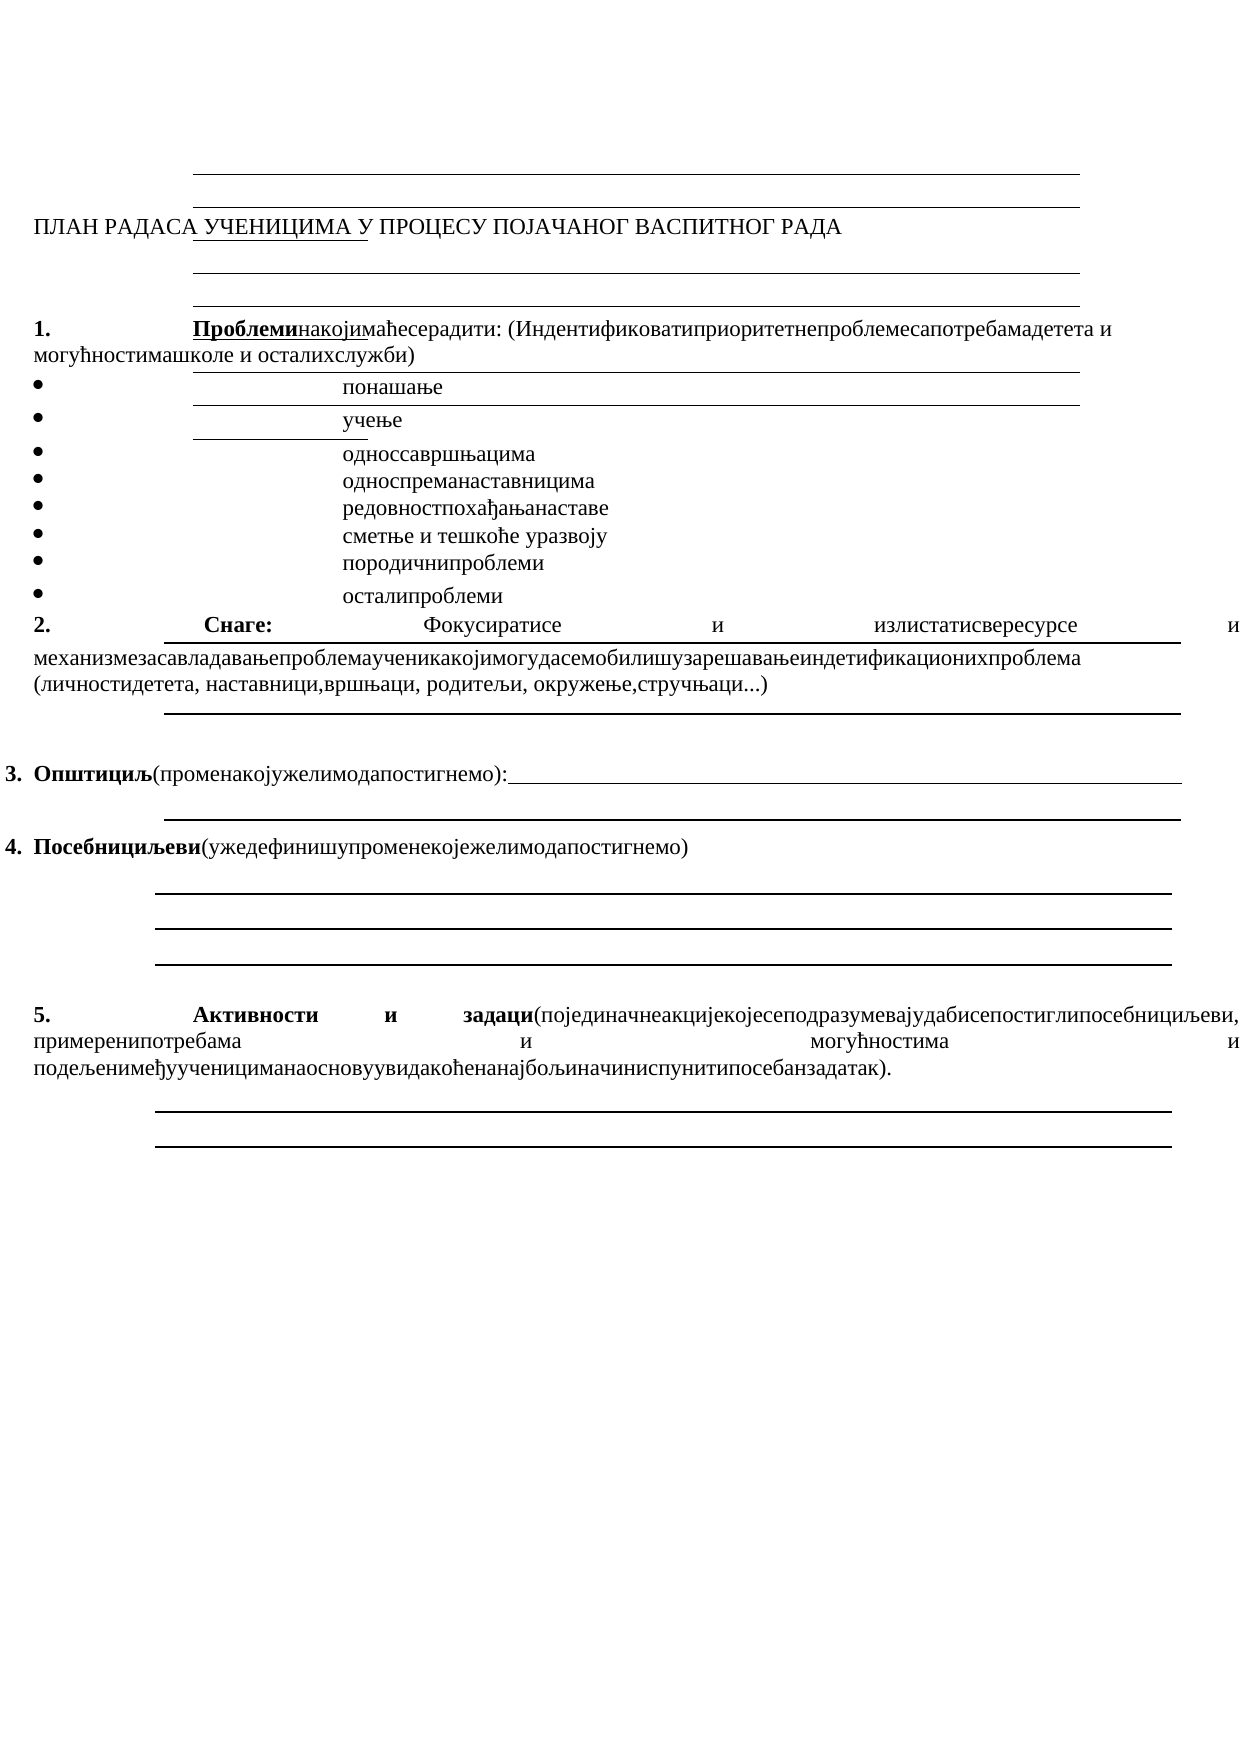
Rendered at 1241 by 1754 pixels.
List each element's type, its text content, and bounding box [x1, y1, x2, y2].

subtitle понашање [33, 367, 1240, 401]
list сметње и тешкоће уразвоју [33, 522, 1240, 549]
list односпреманаставницима [33, 467, 1240, 494]
list учење [33, 401, 1240, 434]
list осталипроблеми [33, 576, 1240, 611]
list односсавршњацима [33, 434, 1240, 467]
list редовностпохађањанаставе [33, 494, 1240, 522]
list Снаге: Фокусиратисе и излистатисвересурсе и механизмезасавладавањепроблемаученикакојимогудасемобилишузарешавањеиндетификационихпроблема (личностидетета, наставници,вршњаци, родитељи, окружење,стручњаци...) [33, 611, 1240, 697]
list породичнипроблеми [33, 549, 1240, 576]
list Проблеминакојимаћесерадити: (Индентификоватиприоритетнепроблемесапотребамадетета и могућностимашколе и осталихслужби) [33, 314, 1240, 367]
list Посебнициљеви(ужедефинишупроменекојежелимодапостигнемо) [5, 820, 1240, 862]
list Активности и задаци(појединачнеакцијекојесеподразумевајудабисепостиглипосебнициљеви, примеренипотребама и могућностима и подељенимеђуученициманаосновуувидакоћенанајбољиначиниспунитипосебанзадатак). [33, 1001, 1240, 1080]
list Општициљ(променакојужелимодапостигнемо): [5, 753, 1240, 788]
text ПЛАН РАДАСА УЧЕНИЦИМА У ПРОЦЕСУ ПОЈАЧАНОГ ВАСПИТНОГ РАДА [33, 173, 1240, 240]
